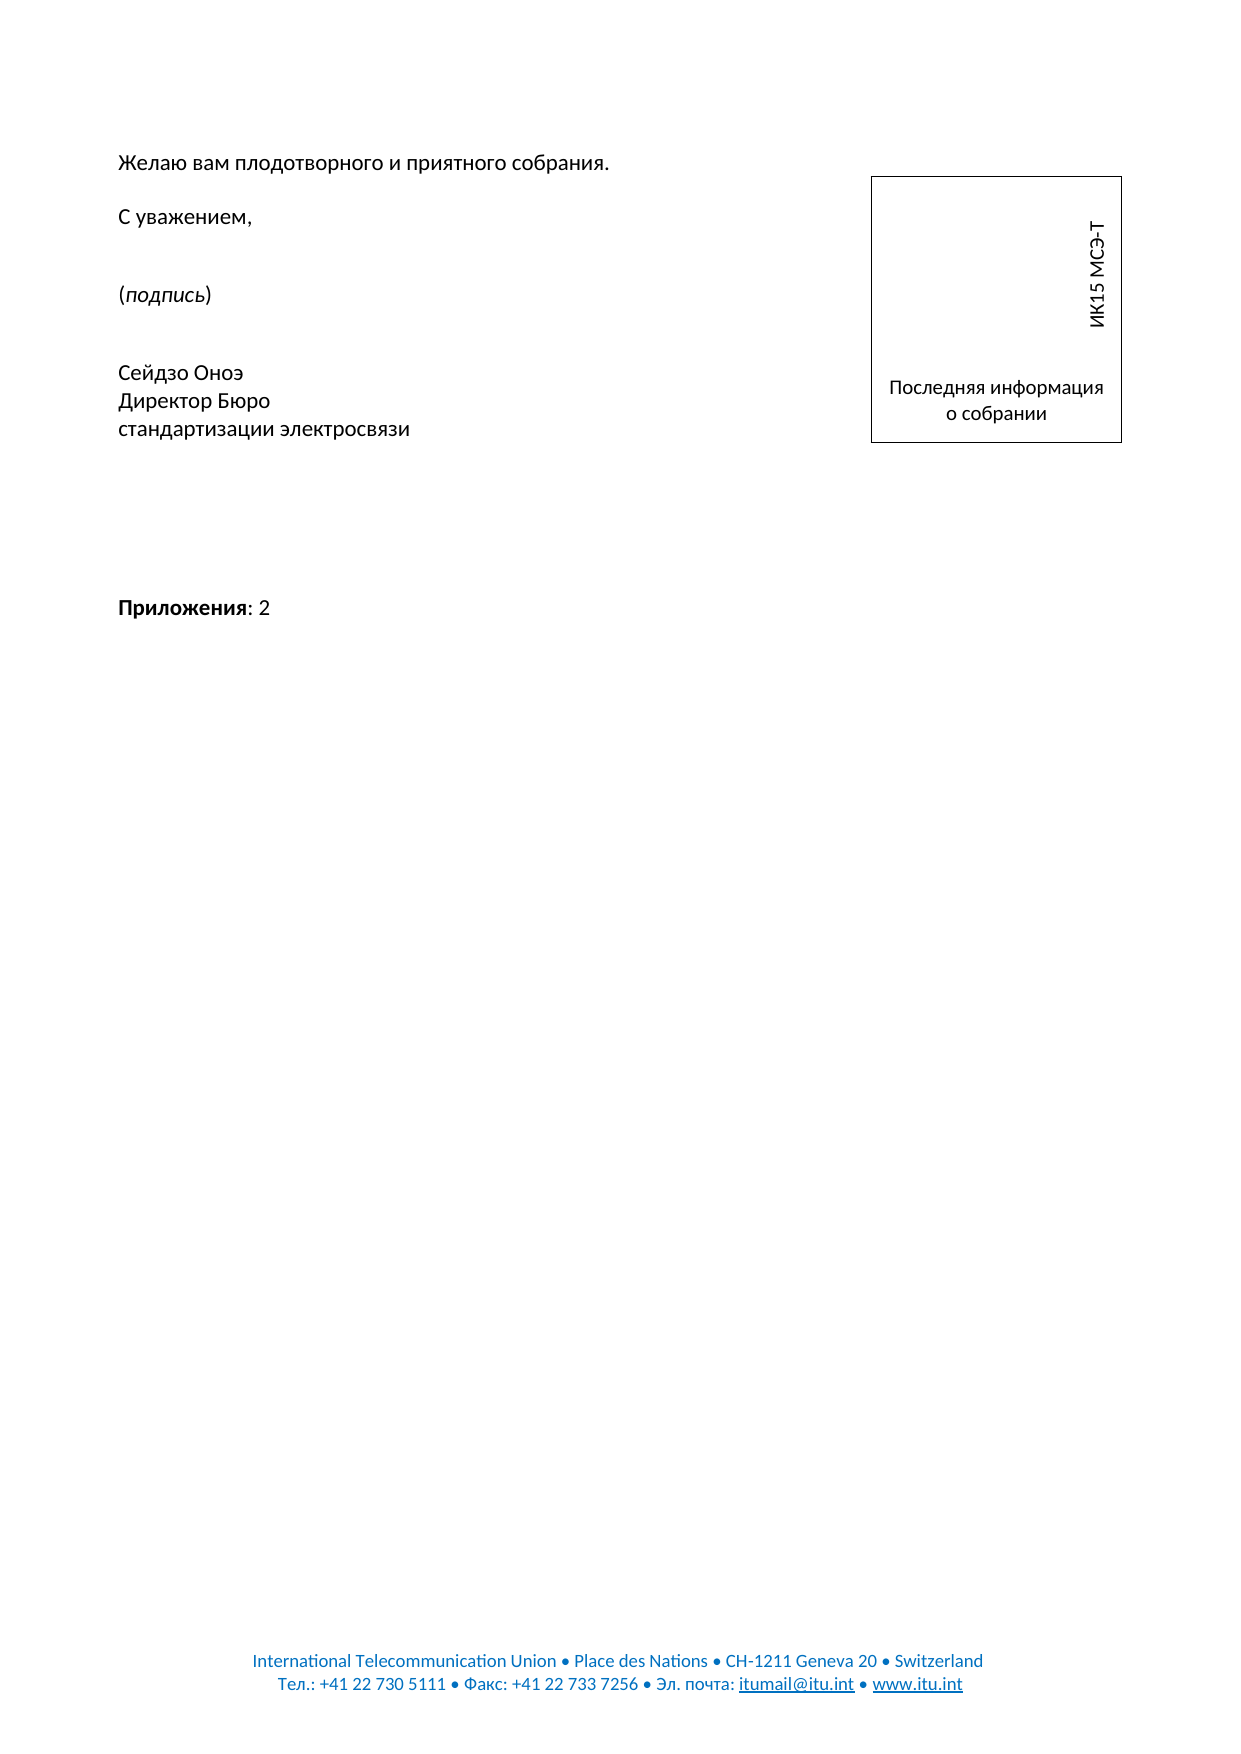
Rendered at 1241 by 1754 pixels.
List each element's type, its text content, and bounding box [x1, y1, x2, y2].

text Приложения: 2 [118, 593, 1122, 621]
text Желаю вам плодотворного и приятного собрания. [118, 148, 1122, 176]
table_header С уважением, (подпись) Сейдзо Оноэ Директор Бюро стандартизации электросвязи [118, 176, 871, 442]
table_header ИК15 МСЭ-T [872, 177, 1121, 374]
table_cell Последняя информация о собрании [872, 374, 1121, 442]
